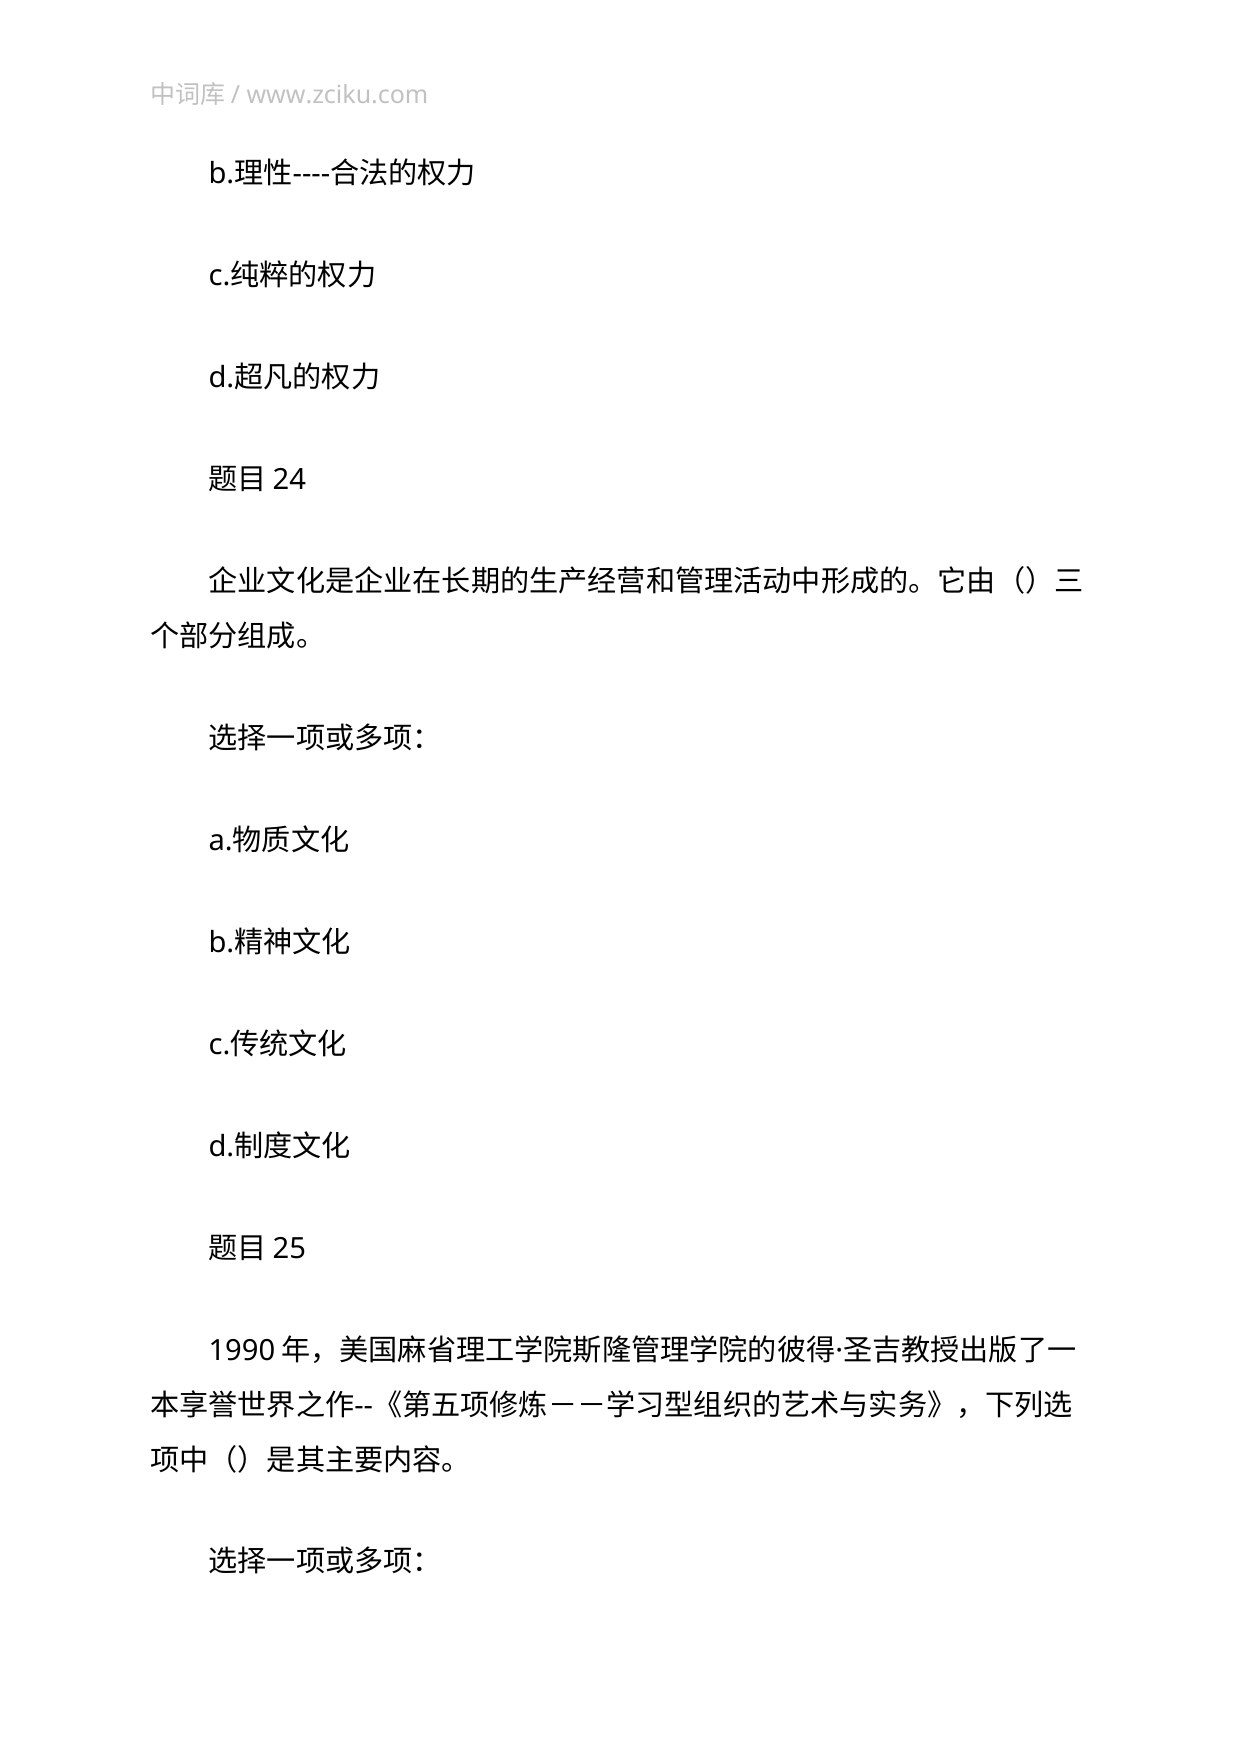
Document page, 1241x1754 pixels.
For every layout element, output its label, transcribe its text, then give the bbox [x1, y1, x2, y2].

text a.物质文化 [150, 816, 1090, 859]
text c.传统文化 [150, 1020, 1090, 1063]
text 企业文化是企业在长期的生产经营和管理活动中形成的。它由（）三个部分组成。 [150, 558, 1090, 655]
text b.理性----合法的权力 [150, 150, 1090, 192]
text 1990年，美国麻省理工学院斯隆管理学院的彼得·圣吉教授出版了一本享誉世界之作--《第五项修炼－－学习型组织的艺术与实务》，下列选项中（）是其主要内容。 [150, 1326, 1090, 1478]
text 选择一项或多项： [150, 1538, 1090, 1580]
text 题目25 [150, 1224, 1090, 1267]
text c.纯粹的权力 [150, 252, 1090, 294]
text 选择一项或多项： [150, 714, 1090, 757]
text d.超凡的权力 [150, 354, 1090, 396]
text b.精神文化 [150, 918, 1090, 961]
text 题目24 [150, 456, 1090, 498]
text d.制度文化 [150, 1122, 1090, 1165]
